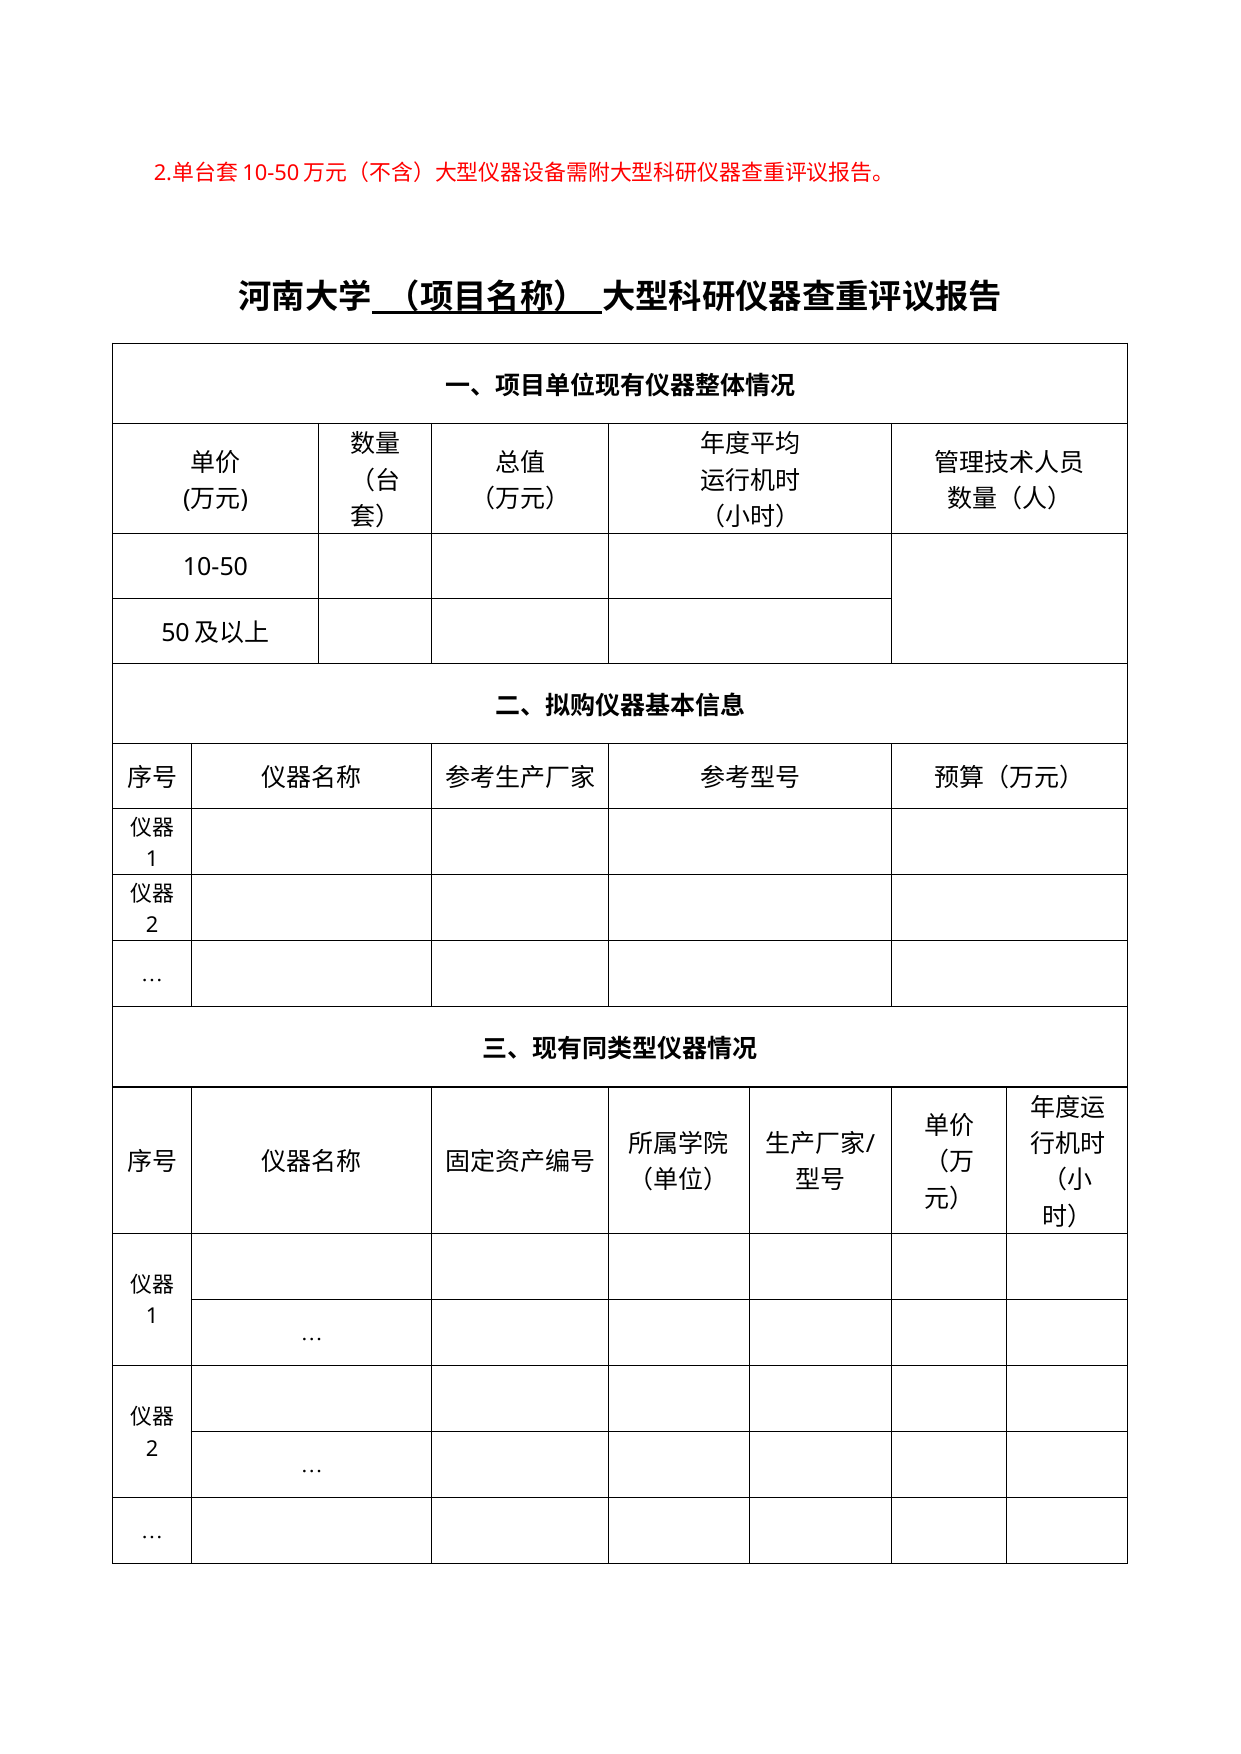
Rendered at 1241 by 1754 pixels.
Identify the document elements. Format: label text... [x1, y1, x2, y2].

table_cell [609, 875, 891, 940]
table_cell [432, 599, 608, 663]
table_cell [609, 1432, 749, 1497]
table_cell 参考生产厂家 [432, 744, 608, 808]
table_cell [432, 941, 608, 1006]
table_cell 年度运行机时（小时） [1007, 1088, 1127, 1232]
table_cell 参考型号 [609, 744, 891, 808]
table_cell 预算（万元） [892, 744, 1127, 808]
table_cell [609, 1366, 749, 1431]
table_cell [609, 1498, 749, 1563]
table_cell [609, 809, 891, 874]
table_cell [319, 534, 431, 598]
table_cell 管理技术人员 数量（人） [892, 424, 1127, 533]
table_cell [192, 875, 431, 940]
table_cell [609, 534, 891, 598]
table_cell 总值 （万元） [432, 424, 608, 533]
table_cell [892, 1234, 1006, 1298]
table_cell 序号 [113, 744, 191, 808]
table_cell [609, 1234, 749, 1298]
table_cell [192, 809, 431, 874]
table_cell 单价 （万元） [892, 1088, 1006, 1232]
table_cell 序号 [113, 1088, 191, 1232]
table_cell 固定资产编号 [432, 1088, 608, 1232]
table_cell 仪器名称 [192, 744, 431, 808]
table_cell [892, 875, 1127, 940]
table_cell [750, 1432, 891, 1497]
table_cell 单价 (万元) [113, 424, 318, 533]
table_cell [432, 809, 608, 874]
table_cell 二、拟购仪器基本信息 [113, 664, 1127, 743]
table_cell [609, 941, 891, 1006]
table_cell 生产厂家/型号 [750, 1088, 891, 1232]
table_cell … [113, 1498, 191, 1563]
table_cell [1007, 1498, 1127, 1563]
table_cell 50及以上 [113, 599, 318, 663]
text 河南大学 （项目名称） 大型科研仪器查重评议报告 [153, 270, 1087, 318]
table_cell 所属学院（单位） [609, 1088, 749, 1232]
table_cell 数量 （台套） [319, 424, 431, 533]
table_cell [892, 1300, 1006, 1364]
table_cell [1007, 1234, 1127, 1298]
table_cell … [192, 1432, 431, 1497]
table_cell [1007, 1366, 1127, 1431]
table_cell [750, 1498, 891, 1563]
table_cell [750, 1300, 891, 1364]
table_cell 仪器2 [113, 875, 191, 940]
table_cell [609, 1300, 749, 1364]
table_cell [892, 1366, 1006, 1431]
table_cell [192, 1234, 431, 1298]
table_cell [432, 1498, 608, 1563]
table_cell 三、现有同类型仪器情况 [113, 1007, 1127, 1086]
table_cell [1007, 1300, 1127, 1364]
text 2.单台套10-50万元（不含）大型仪器设备需附大型科研仪器查重评议报告。 [153, 154, 1087, 186]
table_cell … [192, 1300, 431, 1364]
table_cell … [113, 941, 191, 1006]
table_cell [750, 1234, 891, 1298]
table_cell [432, 1432, 608, 1497]
table_cell [892, 534, 1127, 663]
table_cell [432, 1300, 608, 1364]
table_cell [432, 534, 608, 598]
table_header 一、项目单位现有仪器整体情况 [113, 344, 1127, 423]
table_cell [432, 1366, 608, 1431]
table_cell [750, 1366, 891, 1431]
table_cell [192, 1366, 431, 1431]
table_cell [192, 1498, 431, 1563]
table_cell 10-50 [113, 534, 318, 598]
table_cell [892, 1498, 1006, 1563]
table_cell [192, 941, 431, 1006]
table_cell [432, 875, 608, 940]
table_cell [892, 1432, 1006, 1497]
table_cell [609, 599, 891, 663]
table_cell [892, 941, 1127, 1006]
table_cell 年度平均 运行机时 （小时） [609, 424, 891, 533]
table_cell 仪器名称 [192, 1088, 431, 1232]
table_cell [1007, 1432, 1127, 1497]
table_cell [892, 809, 1127, 874]
table_cell 仪器1 [113, 809, 191, 874]
table_cell 仪器1 [113, 1234, 191, 1364]
table_cell 仪器2 [113, 1366, 191, 1497]
table_cell [319, 599, 431, 663]
table_cell [432, 1234, 608, 1298]
